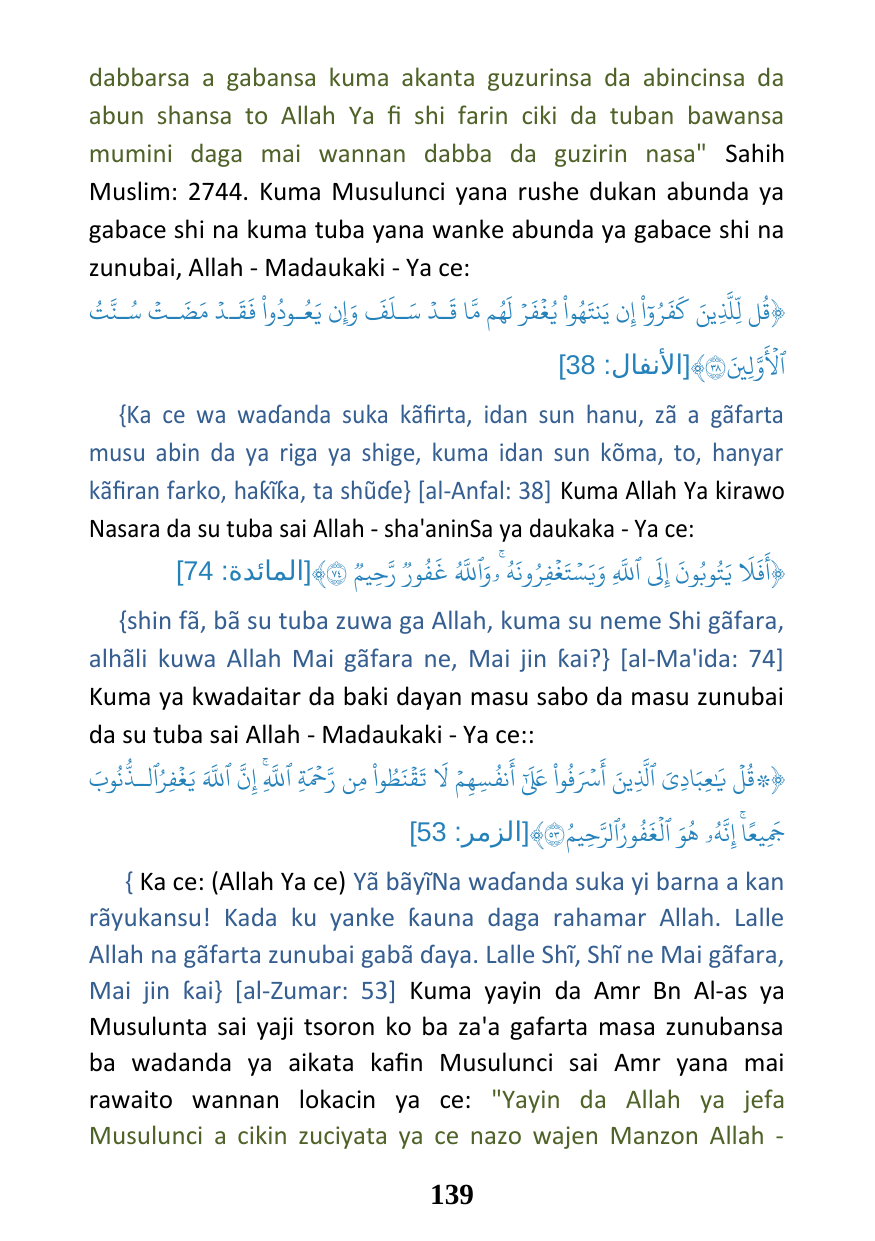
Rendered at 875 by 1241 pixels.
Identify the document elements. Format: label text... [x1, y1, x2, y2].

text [89, 60, 785, 283]
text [89, 864, 785, 1151]
text ﴿۞قُلۡ يَٰعِبَادِيَ ٱلَّذِينَ أَسۡرَفُواْ عَلَىٰٓ أَنفُسِهِمۡ لَا تَقۡنَطُواْ مِن رَّحۡمَةِ ٱللَّهِۚ إِنَّ ٱللَّهَ يَغۡفِرُٱلذُّنُوبَ جَمِيعًاۚ إِنَّهُۥ هُوَ ٱلۡغَفُورُٱلرَّحِيمُ٥٣﴾[الزمر: 53] [89, 755, 785, 857]
text ﴿أَفَلَا يَتُوبُونَ إِلَى ٱللَّهِ وَيَسۡتَغۡفِرُونَهُ ۥۚوَٱللَّهُ غَفُورٞ رَّحِيمٞ ٧٤﴾[المائدة: 74] [89, 549, 327, 596]
text ﴿قُل لِّلَّذِينَ كَفَرُوٓاْ إِن يَنتَهُواْ يُغۡفَرۡ لَهُم مَّا قَدۡ سَلَفَ وَإِن يَعُودُواْ فَقَدۡ مَضَتۡ سُنَّتُ ٱلۡأَوَّلِينَ٣٨﴾[الأنفال: 38] [89, 288, 785, 390]
text {shin fã, bã su tuba zuwa ga Allah, kuma su neme Shi gãfara, alhãli kuwa Allah Mai gãfara ne, Mai jin ƙai?} [al-Ma'ida: 74] Kuma ya kwadaitar da baki dayan masu sabo da masu zunubai da su tuba sai Allah - Madaukaki - Ya ce:: [89, 603, 785, 750]
text ﴿أَفَلَا يَتُوبُونَ إِلَى ٱللَّهِ وَيَسۡتَغۡفِرُونَهُ ۥۚوَٱللَّهُ غَفُورٞ رَّحِيمٞ ٧٤﴾[المائدة: 74] [348, 549, 785, 596]
text {Ka ce wa waɗanda suka kãfirta, idan sun hanu, zã a gãfarta musu abin da ya riga ya shige, kuma idan sun kõma, to, hanyar kãfiran farko, haƙĩƙa, ta shũɗe} [al-Anfal: 38] Kuma Allah Ya kirawo Nasara da su tuba sai Allah - sha'aninSa ya daukaka - Ya ce: [89, 397, 785, 544]
